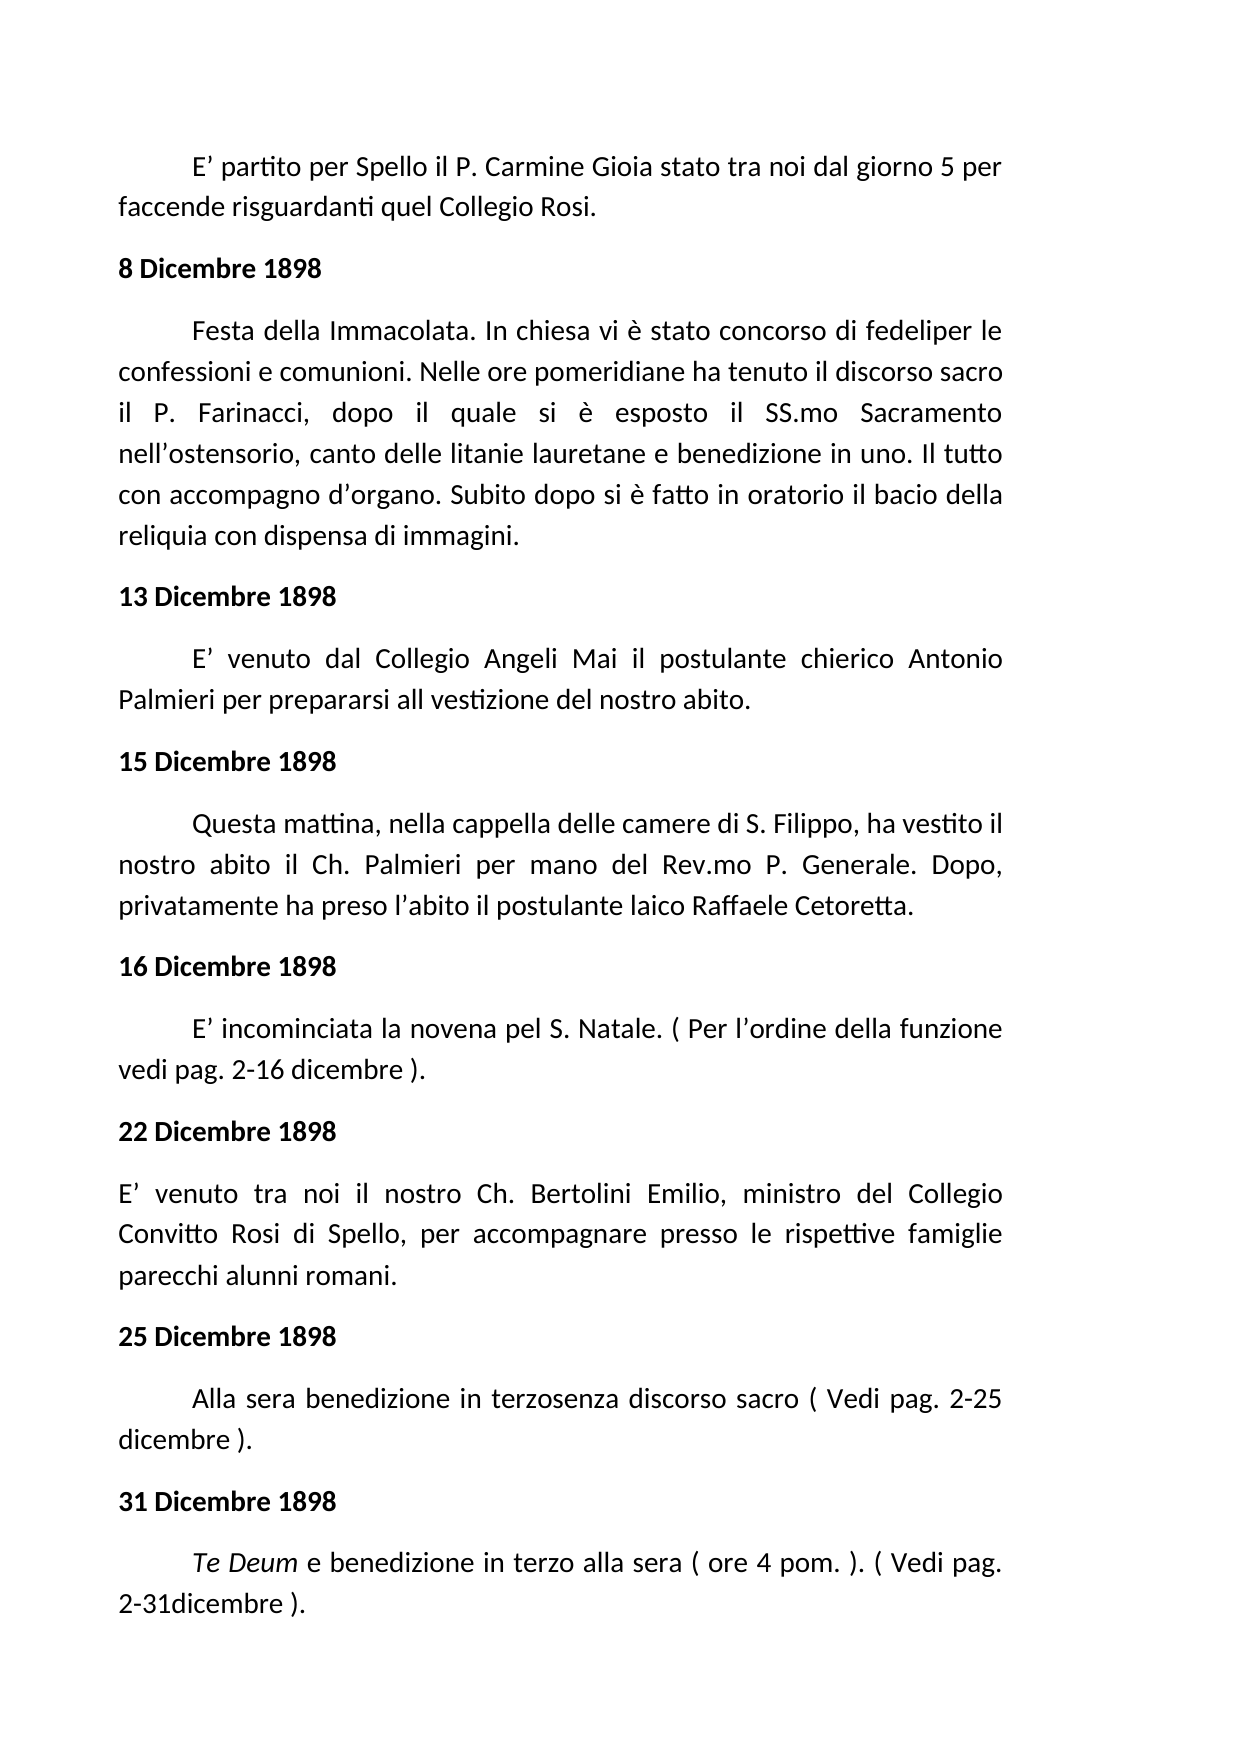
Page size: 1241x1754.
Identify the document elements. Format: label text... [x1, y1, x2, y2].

text 13 Dicembre 1898 [118, 578, 1004, 614]
text 15 Dicembre 1898 [118, 743, 1004, 779]
text Festa della Immacolata. In chiesa vi è stato concorso di fedeliper le confessioni e comunioni. Nelle ore pomeridiane ha tenuto il discorso sacro il P. Farinacci, dopo il quale si è esposto il SS.mo Sacramento nell’ostensorio, canto delle litanie lauretane e benedizione in uno. Il tutto con accompagno d’organo. Subito dopo si è fatto in oratorio il bacio della reliquia con dispensa di immagini. [118, 312, 1004, 552]
text E’ incominciata la novena pel S. Natale. ( Per l’ordine della funzione vedi pag. 2-16 dicembre ). [118, 1010, 1004, 1087]
text Te Deum e benedizione in terzo alla sera ( ore 4 pom. ). ( Vedi pag. 2-31dicembre ). [118, 1544, 1004, 1621]
text 22 Dicembre 1898 [118, 1113, 1004, 1148]
text 16 Dicembre 1898 [118, 948, 1004, 984]
text 31 Dicembre 1898 [118, 1483, 1004, 1518]
text Questa mattina, nella cappella delle camere di S. Filippo, ha vestito il nostro abito il Ch. Palmieri per mano del Rev.mo P. Generale. Dopo, privatamente ha preso l’abito il postulante laico Raffaele Cetoretta. [118, 805, 1004, 922]
text E’ venuto tra noi il nostro Ch. Bertolini Emilio, ministro del Collegio Convitto Rosi di Spello, per accompagnare presso le rispettive famiglie parecchi alunni romani. [118, 1175, 1004, 1292]
text E’ partito per Spello il P. Carmine Gioia stato tra noi dal giorno 5 per faccende risguardanti quel Collegio Rosi. [118, 148, 1004, 224]
text Alla sera benedizione in terzosenza discorso sacro ( Vedi pag. 2-25 dicembre ). [118, 1380, 1004, 1457]
text 8 Dicembre 1898 [118, 250, 1004, 286]
text E’ venuto dal Collegio Angeli Mai il postulante chierico Antonio Palmieri per prepararsi all vestizione del nostro abito. [118, 640, 1004, 717]
text 25 Dicembre 1898 [118, 1318, 1004, 1354]
